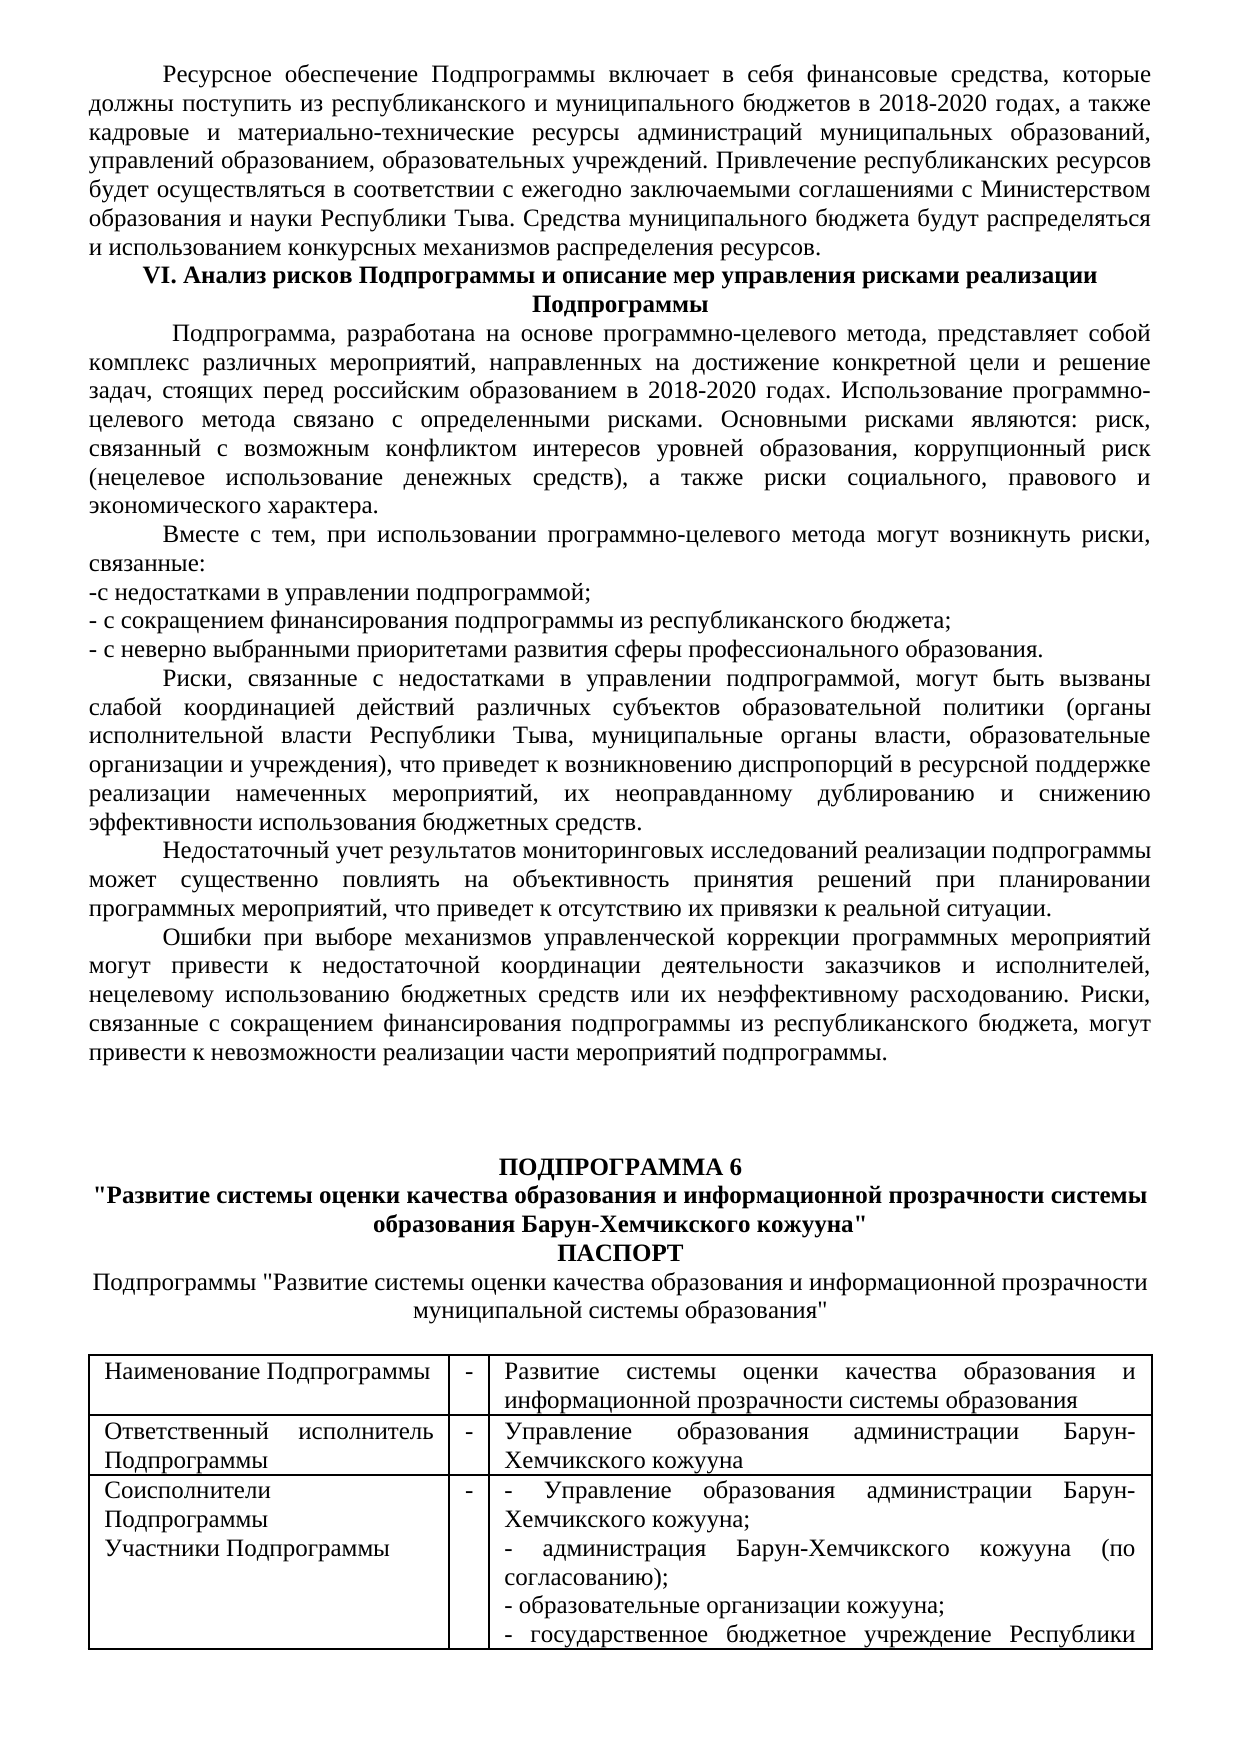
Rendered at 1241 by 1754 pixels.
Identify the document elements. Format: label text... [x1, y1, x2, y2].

table_cell Развитие системы оценки качества образования и информационной прозрачности системы образования [490, 1356, 1151, 1414]
text Подпрограммы "Развитие системы оценки качества образования и информационной прозрачности муниципальной системы образования" [89, 1267, 1152, 1324]
text -с недостатками в управлении подпрограммой; [89, 577, 1152, 605]
text VI. Анализ рисков Подпрограммы и описание мер управления рисками реализации Подпрограммы [89, 260, 1152, 318]
table_cell Наименование Подпрограммы [90, 1356, 448, 1414]
table_cell - [450, 1356, 488, 1414]
text - с неверно выбранными приоритетами развития сферы профессионального образования. [89, 634, 1152, 663]
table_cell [90, 1476, 448, 1648]
text Недостаточный учет результатов мониторинговых исследований реализации подпрограммы может существенно повлиять на объективность принятия решений при планировании программных мероприятий, что приведет к отсутствию их привязки к реальной ситуации. [89, 835, 1152, 922]
table_cell - [450, 1416, 488, 1473]
text - с сокращением финансирования подпрограммы из республиканского бюджета; [89, 605, 1152, 634]
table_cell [490, 1476, 1151, 1648]
table_cell - [450, 1476, 488, 1648]
text ПАСПОРТ [89, 1238, 1152, 1267]
table_cell Управление образования администрации Барун-Хемчикского кожууна [490, 1416, 1151, 1473]
text ПОДПРОГРАММА 6 [89, 1152, 1152, 1180]
text Подпрограмма, разработана на основе программно-целевого метода, представляет собой комплекс различных мероприятий, направленных на достижение конкретной цели и решение задач, стоящих перед российским образованием в 2018-2020 годах. Использование программно-целевого метода связано с определенными рисками. Основными рисками являются: риск, связанный с возможным конфликтом интересов уровней образования, коррупционный риск (нецелевое использование денежных средств), а также риски социального, правового и экономического характера. [89, 318, 1152, 519]
text Ошибки при выборе механизмов управленческой коррекции программных мероприятий могут привести к недостаточной координации деятельности заказчиков и исполнителей, нецелевому использованию бюджетных средств или их неэффективному расходованию. Риски, связанные с сокращением финансирования подпрограммы из республиканского бюджета, могут привести к невозможности реализации части мероприятий подпрограммы. [89, 922, 1152, 1065]
text Ресурсное обеспечение Подпрограммы включает в себя финансовые средства, которые должны поступить из республиканского и муниципального бюджетов в 2018-2020 годах, а также кадровые и материально-технические ресурсы администраций муниципальных образований, управлений образованием, образовательных учреждений. Привлечение республиканских ресурсов будет осуществляться в соответствии с ежегодно заключаемыми соглашениями с Министерством образования и науки Республики Тыва. Средства муниципального бюджета будут распределяться и использованием конкурсных механизмов распределения ресурсов. [89, 59, 1152, 260]
text Риски, связанные с недостатками в управлении подпрограммой, могут быть вызваны слабой координацией действий различных субъектов образовательной политики (органы исполнительной власти Республики Тыва, муниципальные органы власти, образовательные организации и учреждения), что приведет к возникновению диспропорций в ресурсной поддержке реализации намеченных мероприятий, их неоправданному дублированию и снижению эффективности использования бюджетных средств. [89, 663, 1152, 835]
text Вместе с тем, при использовании программно-целевого метода могут возникнуть риски, связанные: [89, 519, 1152, 577]
table_cell Ответственный исполнитель Подпрограммы [90, 1416, 448, 1473]
text "Развитие системы оценки качества образования и информационной прозрачности системы образования Барун-Хемчикского кожууна" [89, 1180, 1152, 1238]
